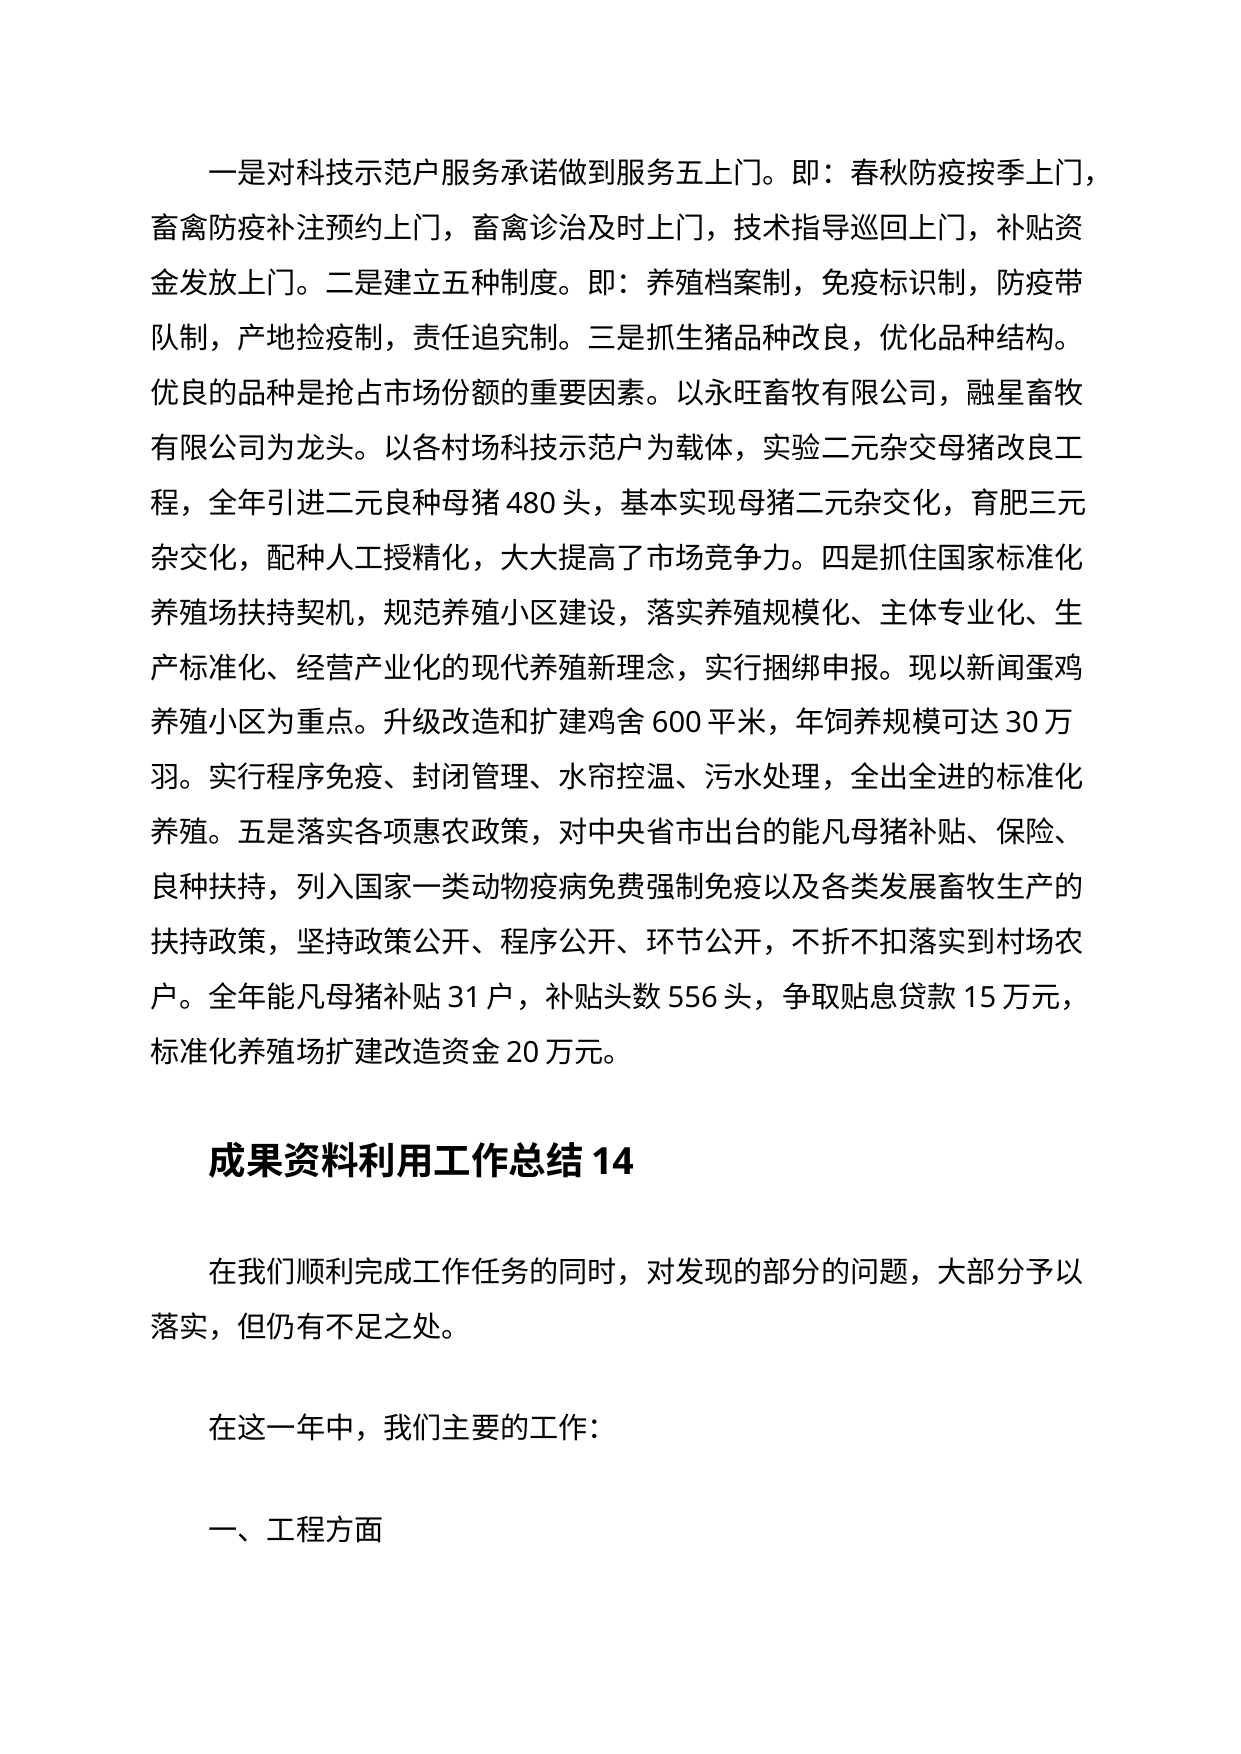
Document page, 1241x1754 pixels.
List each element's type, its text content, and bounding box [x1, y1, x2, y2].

text 在这一年中，我们主要的工作： [150, 1405, 1090, 1447]
text 一、工程方面 [150, 1507, 1090, 1549]
text 成果资料利用工作总结14 [150, 1131, 1090, 1185]
text 一是对科技示范户服务承诺做到服务五上门。即：春秋防疫按季上门，畜禽防疫补注预约上门，畜禽诊治及时上门，技术指导巡回上门，补贴资金发放上门。二是建立五种制度。即：养殖档案制，免疫标识制，防疫带队制，产地捡疫制，责任追究制。三是抓生猪品种改良，优化品种结构。优良的品种是抢占市场份额的重要因素。以永旺畜牧有限公司，融星畜牧有限公司为龙头。以各村场科技示范户为载体，实验二元杂交母猪改良工程，全年引进二元良种母猪480头，基本实现母猪二元杂交化，育肥三元杂交化，配种人工授精化，大大提高了市场竞争力。四是抓住国家标准化养殖场扶持契机，规范养殖小区建设，落实养殖规模化、主体专业化、生产标准化、经营产业化的现代养殖新理念，实行捆绑申报。现以新闻蛋鸡养殖小区为重点。升级改造和扩建鸡舍600平米，年饲养规模可达30万羽。实行程序免疫、封闭管理、水帘控温、污水处理，全出全进的标准化养殖。五是落实各项惠农政策，对中央省市出台的能凡母猪补贴、保险、良种扶持，列入国家一类动物疫病免费强制免疫以及各类发展畜牧生产的扶持政策，坚持政策公开、程序公开、环节公开，不折不扣落实到村场农户。全年能凡母猪补贴31户，补贴头数556头，争取贴息贷款15万元，标准化养殖场扩建改造资金20万元。 [150, 150, 1090, 1071]
text 在我们顺利完成工作任务的同时，对发现的部分的问题，大部分予以落实，但仍有不足之处。 [150, 1248, 1090, 1345]
